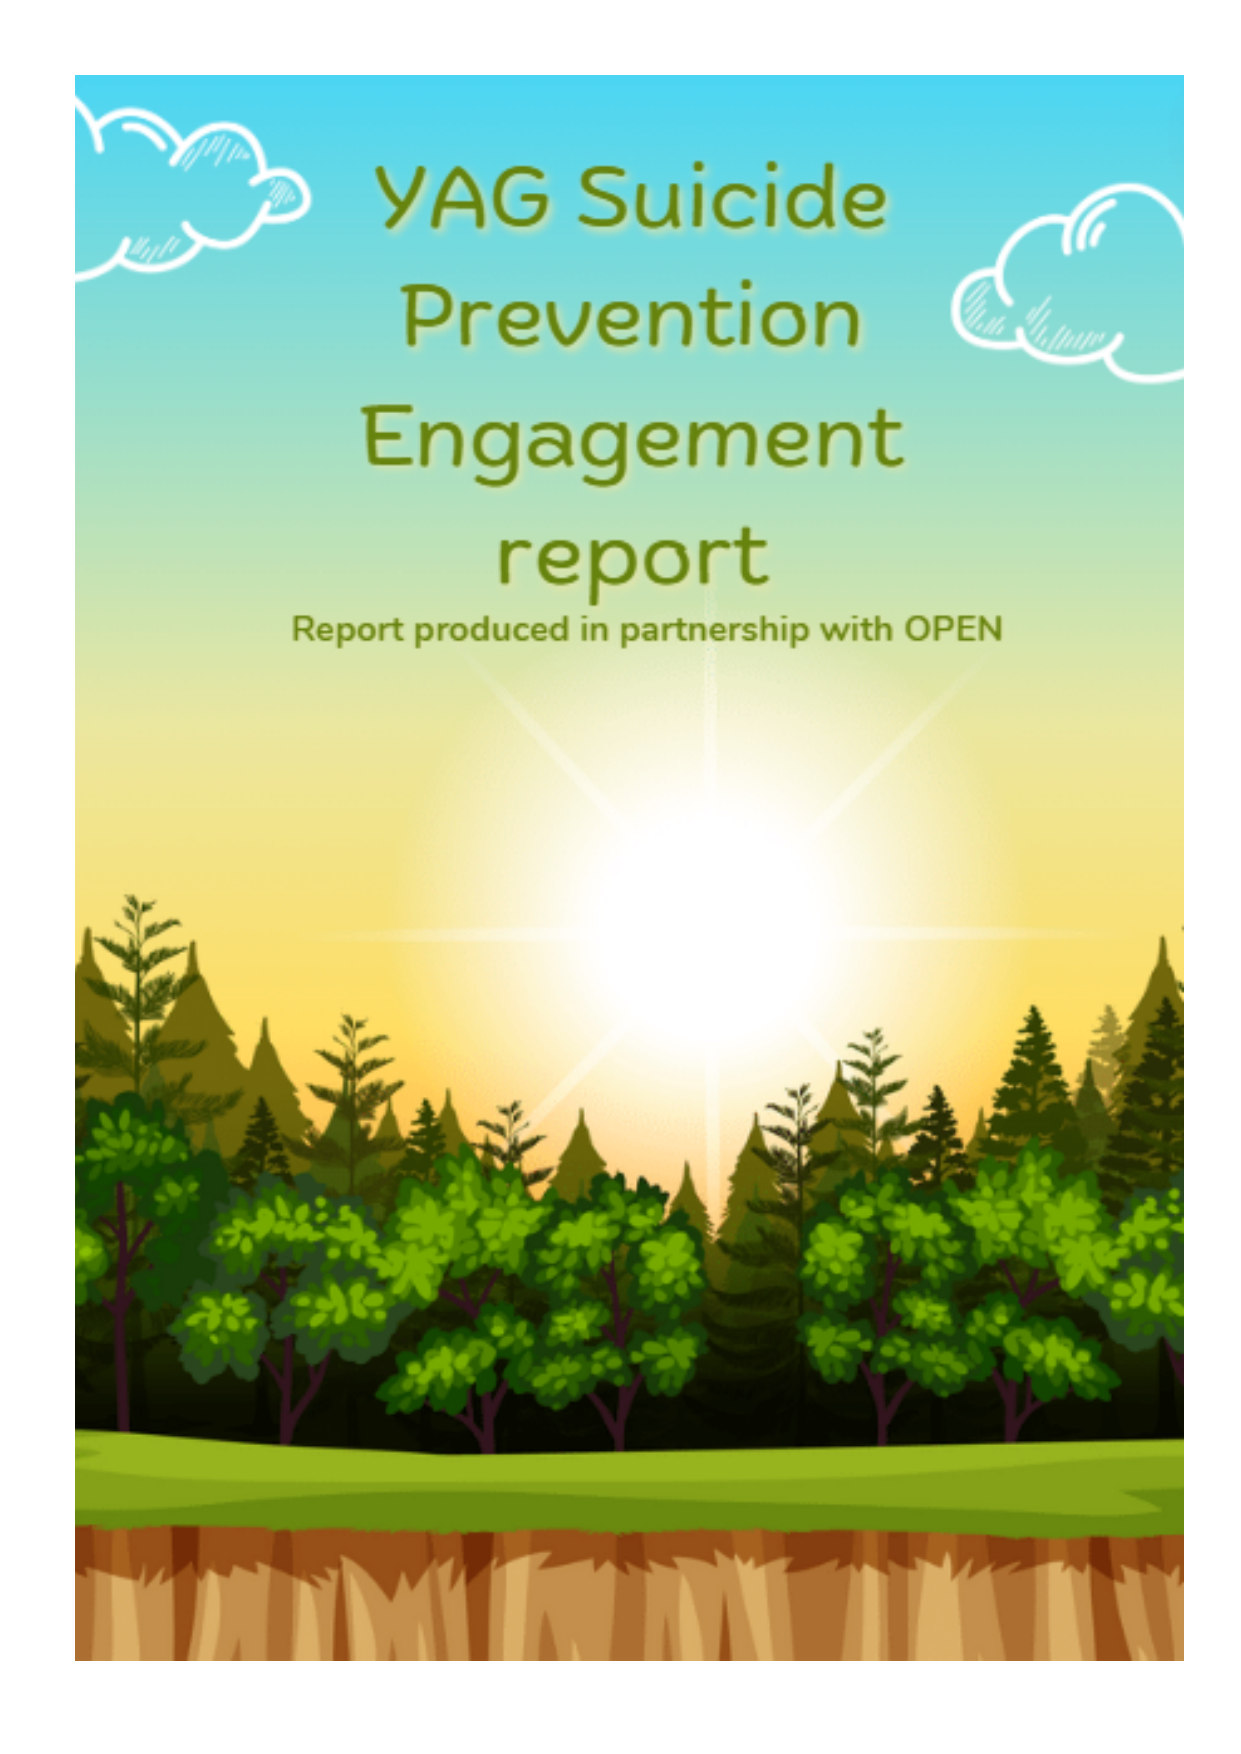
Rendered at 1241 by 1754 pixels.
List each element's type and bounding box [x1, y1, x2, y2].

picture [75, 75, 1184, 1661]
